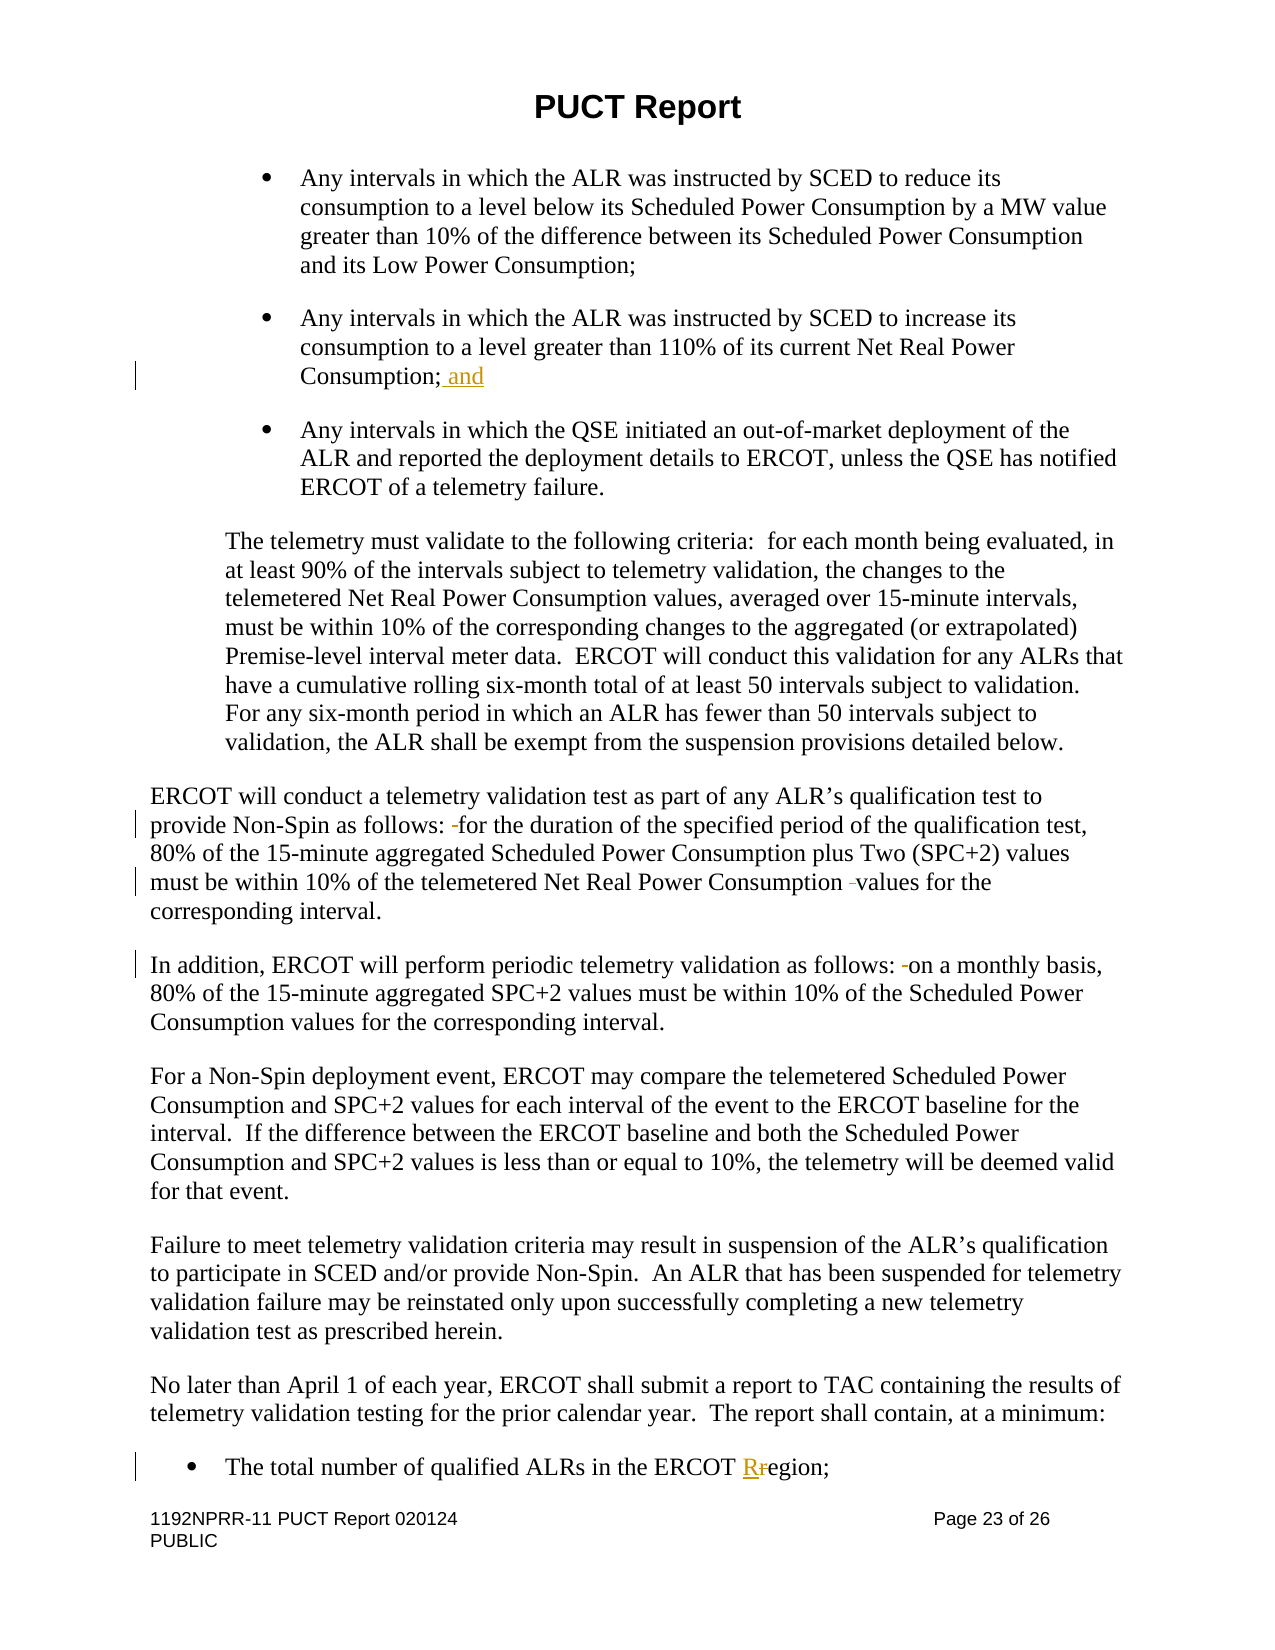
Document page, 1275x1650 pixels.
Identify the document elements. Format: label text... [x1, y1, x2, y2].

text In addition, ERCOT will perform periodic telemetry validation as follows: on a monthly basis, 80% of the 15-minute aggregated SPC+2 values must be within 10% of the Scheduled Power Consumption values for the corresponding interval. [150, 950, 1125, 1036]
text For a Non-Spin deployment event, ERCOT may compare the telemetered Scheduled Power Consumption and SPC+2 values for each interval of the event to the ERCOT baseline for the interval. If the difference between the ERCOT baseline and both the Scheduled Power Consumption and SPC+2 values is less than or equal to 10%, the telemetry will be deemed valid for that event. [150, 1061, 1125, 1205]
text ERCOT will conduct a telemetry validation test as part of any ALR’s qualification test to provide Non-Spin as follows: for the duration of the specified period of the qualification test, 80% of the 15-minute aggregated Scheduled Power Consumption plus Two (SPC+2) values must be within 10% of the telemetered Net Real Power Consumption values for the corresponding interval. [150, 781, 1125, 925]
list The total number of qualified ALRs in the ERCOT egion; [187, 1452, 1125, 1481]
list Any intervals in which the ALR was instructed by SCED to reduce its consumption to a level below its Scheduled Power Consumption by a MW value greater than 10% of the difference between its Scheduled Power Consumption and its Low Power Consumption; [262, 163, 1125, 278]
text The telemetry must validate to the following criteria: for each month being evaluated, in at least 90% of the intervals subject to telemetry validation, the changes to the telemetered Net Real Power Consumption values, averaged over 15-minute intervals, must be within 10% of the corresponding changes to the aggregated (or extrapolated) Premise-level interval meter data. ERCOT will conduct this validation for any ALRs that have a cumulative rolling six-month total of at least 50 intervals subject to validation. For any six-month period in which an ALR has fewer than 50 intervals subject to validation, the ALR shall be exempt from the suspension provisions detailed below. [225, 526, 1125, 756]
text Failure to meet telemetry validation criteria may result in suspension of the ALR’s qualification to participate in SCED and/or provide Non-Spin. An ALR that has been suspended for telemetry validation failure may be reinstated only upon successfully completing a new telemetry validation test as prescribed herein. [150, 1230, 1125, 1345]
text No later than April 1 of each year, ERCOT shall submit a report to TAC containing the results of telemetry validation testing for the prior calendar year. The report shall contain, at a minimum: [150, 1370, 1125, 1427]
list Any intervals in which the ALR was instructed by SCED to increase its consumption to a level greater than 110% of its current Net Real Power Consumption; [262, 303, 1125, 390]
list Any intervals in which the QSE initiated an out-of-market deployment of the ALR and reported the deployment details to ERCOT, unless the QSE has notified ERCOT of a telemetry failure. [262, 415, 1125, 501]
